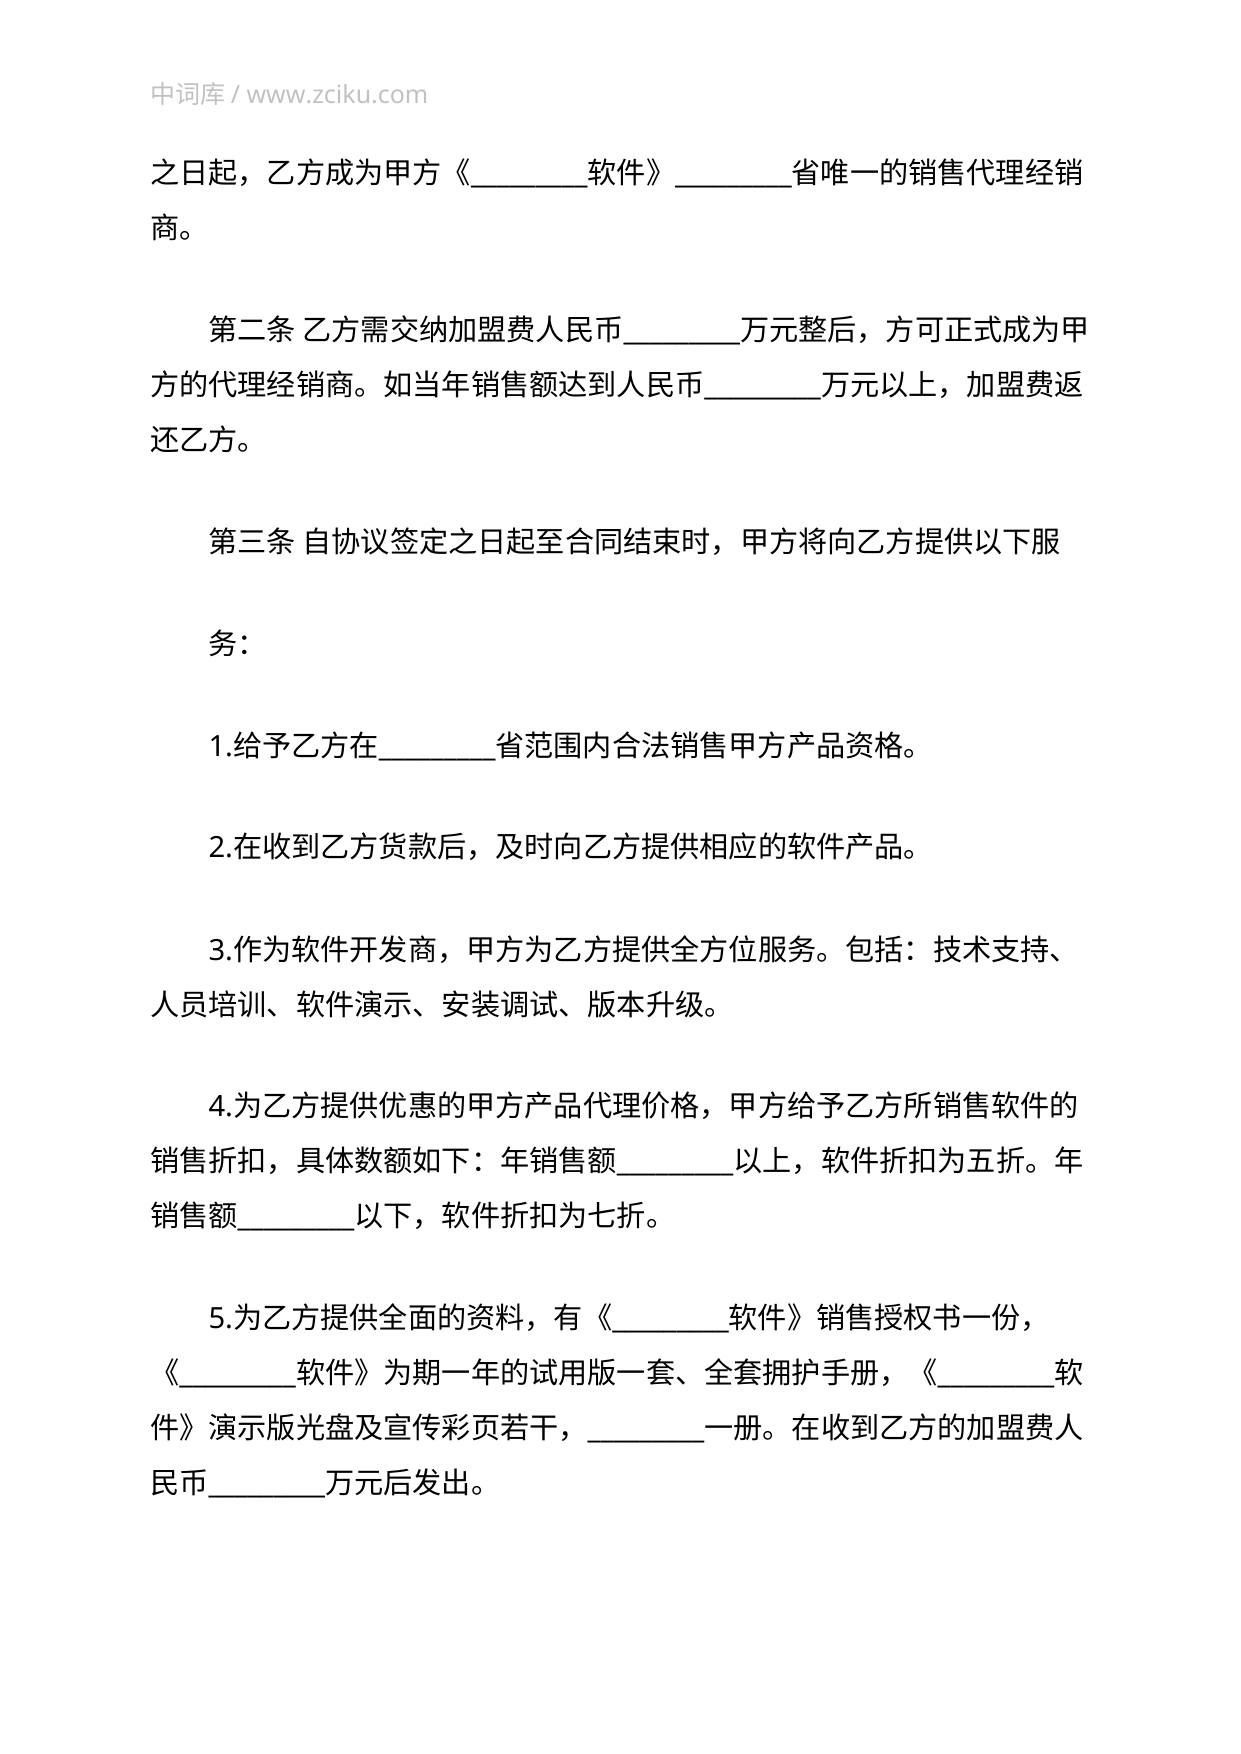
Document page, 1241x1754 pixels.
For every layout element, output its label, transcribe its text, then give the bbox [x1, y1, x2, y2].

text 4.为乙方提供优惠的甲方产品代理价格，甲方给予乙方所销售软件的销售折扣，具体数额如下：年销售额_________以上，软件折扣为五折。年销售额_________以下，软件折扣为七折。 [150, 1083, 1090, 1235]
text 3.作为软件开发商，甲方为乙方提供全方位服务。包括：技术支持、人员培训、软件演示、安装调试、版本升级。 [150, 926, 1090, 1023]
text 5.为乙方提供全面的资料，有《_________软件》销售授权书一份，《_________软件》为期一年的试用版一套、全套拥护手册，《_________软件》演示版光盘及宣传彩页若干，_________一册。在收到乙方的加盟费人民币_________万元后发出。 [150, 1295, 1090, 1502]
text 第三条 自协议签定之日起至合同结束时，甲方将向乙方提供以下服 [150, 518, 1090, 561]
text 第二条 乙方需交纳加盟费人民币_________万元整后，方可正式成为甲方的代理经销商。如当年销售额达到人民币_________万元以上，加盟费返还乙方。 [150, 307, 1090, 459]
text 1.给予乙方在_________省范围内合法销售甲方产品资格。 [150, 722, 1090, 764]
text 2.在收到乙方货款后，及时向乙方提供相应的软件产品。 [150, 824, 1090, 866]
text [150, 150, 1090, 247]
text 务： [150, 620, 1090, 663]
